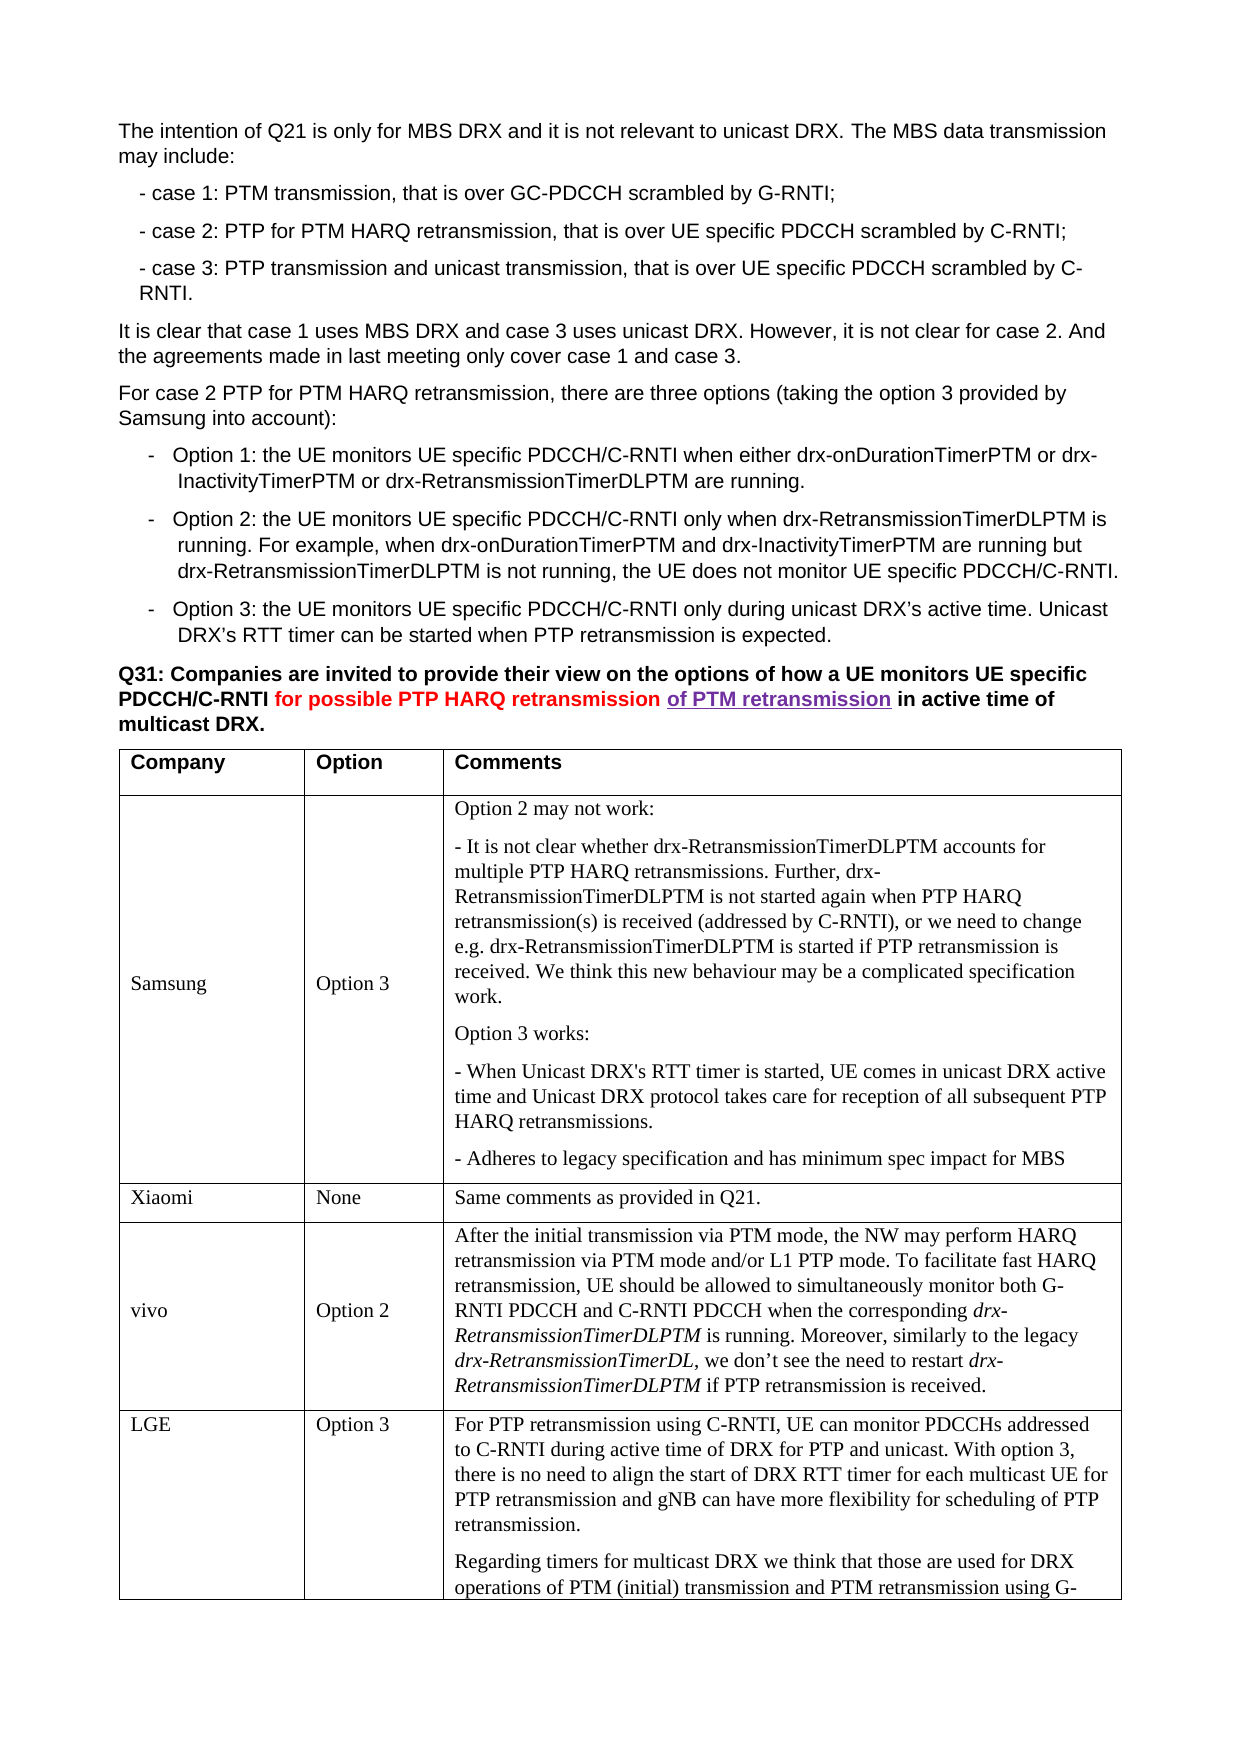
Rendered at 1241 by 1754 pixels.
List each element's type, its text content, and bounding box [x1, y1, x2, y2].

table_cell Option 2 [305, 1223, 443, 1410]
text - Option 2: the UE monitors UE specific PDCCH/C-RNTI only when drx-RetransmissionTimerDLPTM is running. For example, when drx-onDurationTimerPTM and drx-InactivityTimerPTM are running but drx-RetransmissionTimerDLPTM is not running, the UE does not monitor UE specific PDCCH/C-RNTI. [148, 507, 1122, 583]
table_cell Option 2 may not work: - It is not clear whether drx-RetransmissionTimerDLPTM accounts for multiple PTP HARQ retransmissions. Further, drx-RetransmissionTimerDLPTM is not started again when PTP HARQ retransmission(s) is received (addressed by C-RNTI), or we need to change e.g. drx-RetransmissionTimerDLPTM is started if PTP retransmission is received. We think this new behaviour may be a complicated specification work. Option 3 works: - When Unicast DRX's RTT timer is started, UE comes in unicast DRX active time and Unicast DRX protocol takes care for reception of all subsequent PTP HARQ retransmissions. - Adheres to legacy specification and has minimum spec impact for MBS [444, 796, 1121, 1183]
table_cell LGE [120, 1411, 304, 1599]
table_cell Samsung [120, 796, 304, 1183]
text - Option 1: the UE monitors UE specific PDCCH/C-RNTI when either drx-onDurationTimerPTM or drx-InactivityTimerPTM or drx-RetransmissionTimerDLPTM are running. [148, 443, 1122, 493]
table_cell Xiaomi [120, 1184, 304, 1222]
table_header Option [305, 750, 443, 794]
table_cell None [305, 1184, 443, 1222]
table_cell vivo [120, 1223, 304, 1410]
table_header Company [120, 750, 304, 794]
text - case 3: PTP transmission and unicast transmission, that is over UE specific PDCCH scrambled by C-RNTI. [139, 256, 1122, 306]
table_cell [444, 1411, 1121, 1599]
table_header Comments [444, 750, 1121, 794]
text The intention of Q21 is only for MBS DRX and it is not relevant to unicast DRX. The MBS data transmission may include: [118, 118, 1122, 168]
table_cell Option 3 [305, 1411, 443, 1599]
text - Option 3: the UE monitors UE specific PDCCH/C-RNTI only during unicast DRX’s active time. Unicast DRX’s RTT timer can be started when PTP retransmission is expected. [148, 597, 1122, 647]
table_cell Same comments as provided in Q21. [444, 1184, 1121, 1222]
table_cell After the initial transmission via PTM mode, the NW may perform HARQ retransmission via PTM mode and/or L1 PTP mode. To facilitate fast HARQ retransmission, UE should be allowed to simultaneously monitor both G-RNTI PDCCH and C-RNTI PDCCH when the corresponding drx-RetransmissionTimerDLPTM is running. Moreover, similarly to the legacy drx-RetransmissionTimerDL, we don’t see the need to restart drx-RetransmissionTimerDLPTM if PTP retransmission is received. [444, 1223, 1121, 1410]
text For case 2 PTP for PTM HARQ retransmission, there are three options (taking the option 3 provided by Samsung into account): [118, 381, 1122, 431]
text It is clear that case 1 uses MBS DRX and case 3 uses unicast DRX. However, it is not clear for case 2. And the agreements made in last meeting only cover case 1 and case 3. [118, 318, 1122, 368]
text - case 1: PTM transmission, that is over GC-PDCCH scrambled by G-RNTI; [139, 181, 1122, 206]
text - case 2: PTP for PTM HARQ retransmission, that is over UE specific PDCCH scrambled by C-RNTI; [139, 218, 1122, 243]
table_cell Option 3 [305, 796, 443, 1183]
text Q31: Companies are invited to provide their view on the options of how a UE monitors UE specific PDCCH/C-RNTI for possible PTP HARQ retransmission of PTM retransmission in active time of multicast DRX. [118, 661, 1122, 736]
